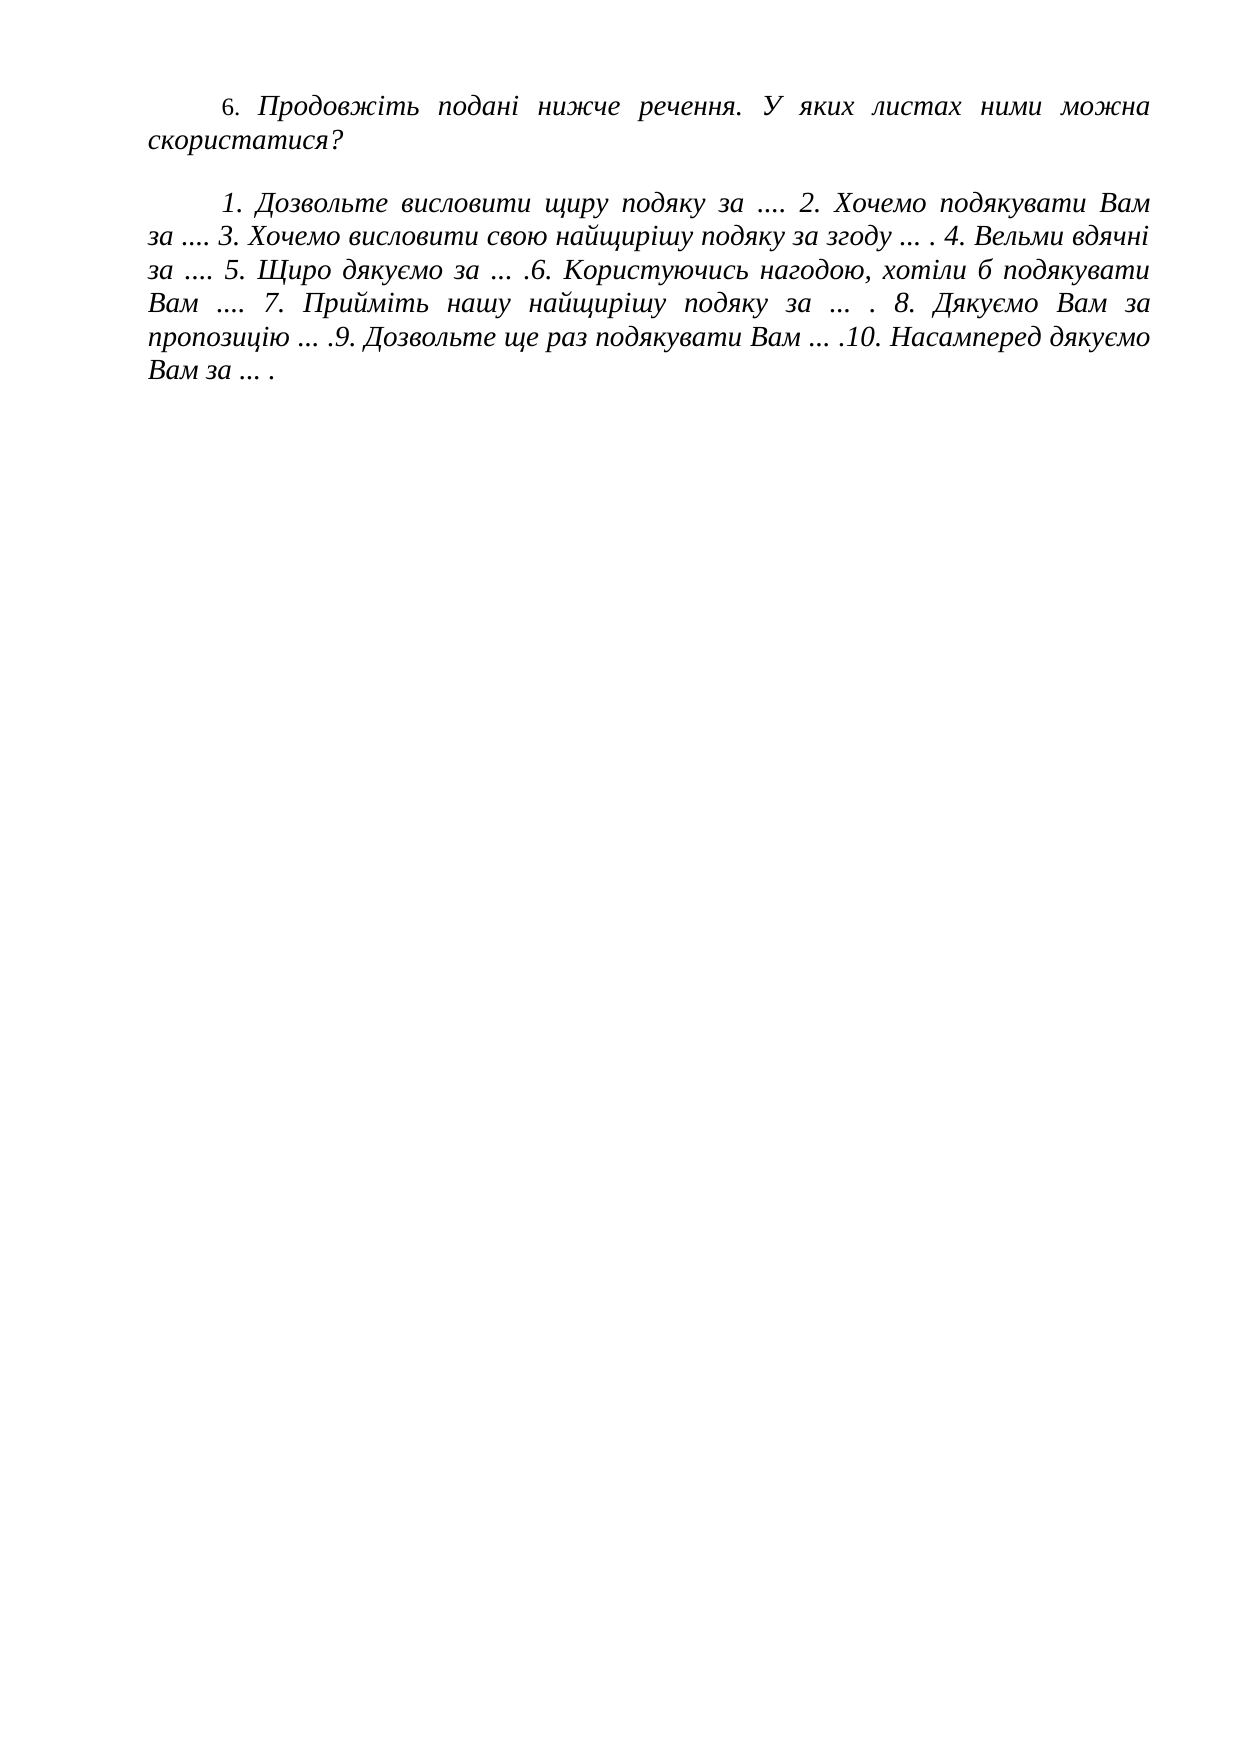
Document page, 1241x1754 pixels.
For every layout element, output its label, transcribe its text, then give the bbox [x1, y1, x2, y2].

text 6. Продовжіть подані нижче речення. У яких листах ними можна скористатися? [148, 88, 1152, 156]
text 1. Дозвольте висловити щиру подяку за .... 2. Хочемо подякувати Вам за .... 3. Хочемо висловити свою найщирішу подяку за згоду ... . 4. Вельми вдячні за .... 5. Щиро дякуємо за ... .6. Користуючись нагодою, хотіли б подякувати Вам .... 7. Прийміть нашу найщирішу подяку за ... . 8. Дякуємо Вам за пропозицію ... .9. Дозвольте ще раз подякувати Вам ... .10. Насамперед дякуємо Вам за ... . [148, 185, 1152, 386]
